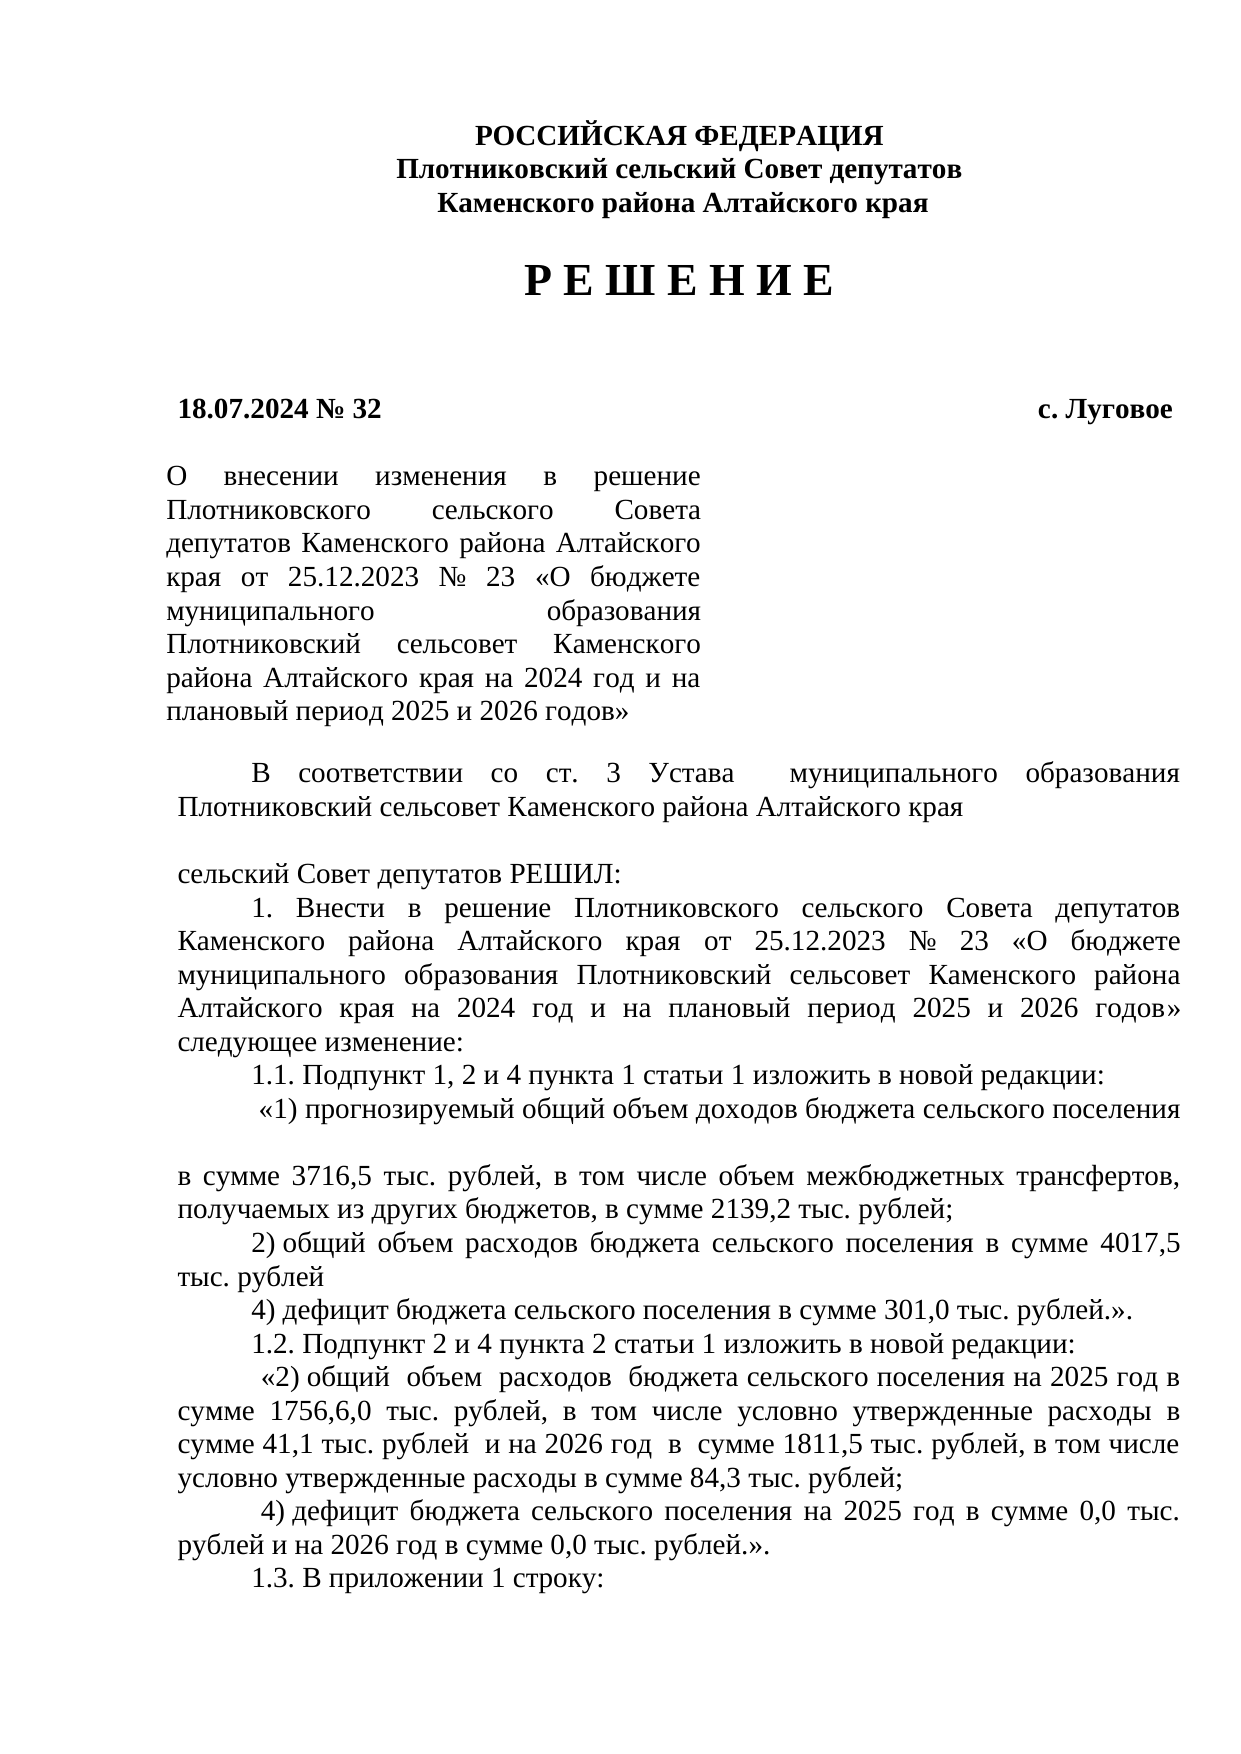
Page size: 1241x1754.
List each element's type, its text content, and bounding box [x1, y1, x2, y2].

text В соответствии со ст. 3 Устава муниципального образования Плотниковский сельсовет Каменского района Алтайского края [177, 756, 1181, 823]
text 2) общий объем расходов бюджета сельского поселения в сумме 4017,5 тыс. рублей [177, 1225, 1181, 1292]
text «2) общий объем расходов бюджета сельского поселения на 2025 год в сумме 1756,6,0 тыс. рублей, в том числе условно утвержденные расходы в сумме 41,1 тыс. рублей и на 2026 год в сумме 1811,5 тыс. рублей, в том числе условно утвержденные расходы в сумме 84,3 тыс. рублей; [177, 1359, 1181, 1493]
text «1) прогнозируемый общий объем доходов бюджета сельского поселения в сумме 3716,5 тыс. рублей, в том числе объем межбюджетных трансфертов, получаемых из других бюджетов, в сумме 2139,2 тыс. рублей; [177, 1091, 1181, 1225]
text 1.2. Подпункт 2 и 4 пункта 2 статьи 1 изложить в новой редакции: [177, 1326, 1181, 1359]
text РОССИЙСКАЯ ФЕДЕРАЦИЯ [177, 118, 1181, 152]
text 4) дефицит бюджета сельского поселения в сумме 301,0 тыс. рублей.». [177, 1292, 1181, 1326]
text 1.3. В приложении 1 строку: [177, 1561, 1181, 1594]
text Р Е Ш Е Н И Е [177, 252, 1181, 305]
text 4) дефицит бюджета сельского поселения на 2025 год в сумме 0,0 тыс. рублей и на 2026 год в сумме 0,0 тыс. рублей.». [177, 1493, 1181, 1561]
text сельский Совет депутатов РЕШИЛ: [177, 856, 1181, 890]
text Плотниковский сельский Совет депутатов [177, 152, 1181, 185]
text 1. Внести в решение Плотниковского сельского Совета депутатов Каменского района Алтайского края от 25.12.2023 № 23 «О бюджете муниципального образования Плотниковский сельсовет Каменского района Алтайского края на 2024 год и на плановый период 2025 и 2026 годов» следующее изменение: [177, 890, 1181, 1057]
text 1.1. Подпункт 1, 2 и 4 пункта 1 статьи 1 изложить в новой редакции: [177, 1057, 1181, 1091]
text Каменского района Алтайского края [177, 185, 1181, 219]
table_header О внесении изменения в решение Плотниковского сельского Совета депутатов Каменского района Алтайского края от 25.12.2023 № 23 «О бюджете муниципального образования Плотниковский сельсовет Каменского района Алтайского края на 2024 год и на плановый период 2025 и 2026 годов» [166, 459, 712, 727]
text 18.07.2024 № 32 с. Луговое [177, 391, 1181, 425]
